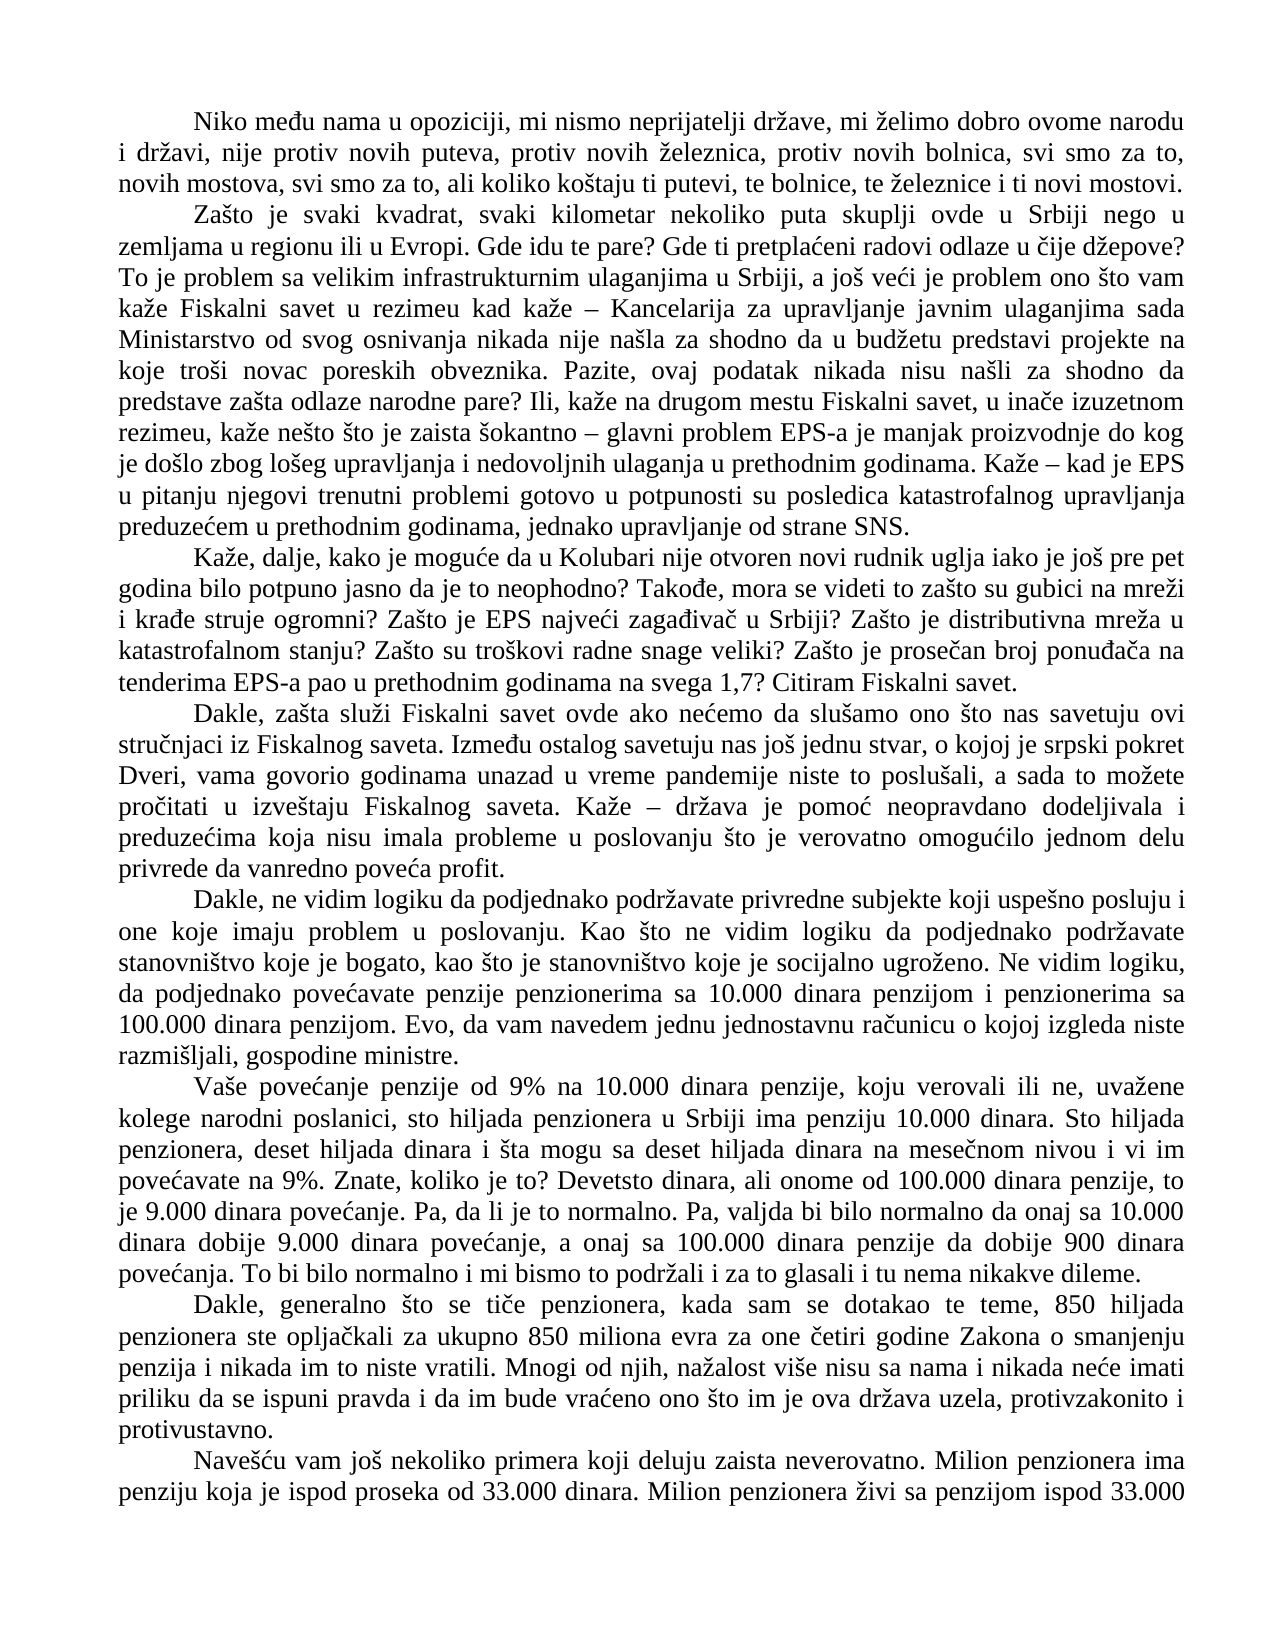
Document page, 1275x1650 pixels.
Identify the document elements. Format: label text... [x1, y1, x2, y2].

text Dakle, ne vidim logiku da podjednako podržavate privredne subjekte koji uspešno posluju i one koje imaju problem u poslovanju. Kao što ne vidim logiku da podjednako podržavate stanovništvo koje je bogato, kao što je stanovništvo koje je socijalno ugroženo. Ne vidim logiku, da podjednako povećavate penzije penzionerima sa 10.000 dinara penzijom i penzionerima sa 100.000 dinara penzijom. Evo, da vam navedem jednu jednostavnu računicu o kojoj izgleda niste razmišljali, gospodine ministre. [118, 884, 1186, 1071]
text Niko među nama u opoziciji, mi nismo neprijatelji države, mi želimo dobro ovome narodu i državi, nije protiv novih puteva, protiv novih železnica, protiv novih bolnica, svi smo za to, novih mostova, svi smo za to, ali koliko koštaju ti putevi, te bolnice, te železnice i ti novi mostovi. [118, 105, 1186, 198]
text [118, 1444, 1186, 1507]
text Zašto je svaki kvadrat, svaki kilometar nekoliko puta skuplji ovde u Srbiji nego u zemljama u regionu ili u Evropi. Gde idu te pare? Gde ti pretplaćeni radovi odlaze u čije džepove? To je problem sa velikim infrastrukturnim ulaganjima u Srbiji, a još veći je problem ono što vam kaže Fiskalni savet u rezimeu kad kaže – Kancelarija za upravljanje javnim ulaganjima sada Ministarstvo od svog osnivanja nikada nije našla za shodno da u budžetu predstavi projekte na koje troši novac poreskih obveznika. Pazite, ovaj podatak nikada nisu našli za shodno da predstave zašta odlaze narodne pare? Ili, kaže na drugom mestu Fiskalni savet, u inače izuzetnom rezimeu, kaže nešto što je zaista šokantno – glavni problem EPS-a je manjak proizvodnje do kog je došlo zbog lošeg upravljanja i nedovoljnih ulaganja u prethodnim godinama. Kaže – kad je EPS u pitanju njegovi trenutni problemi gotovo u potpunosti su posledica katastrofalnog upravljanja preduzećem u prethodnim godinama, jednako upravljanje od strane SNS. [118, 198, 1186, 541]
text Dakle, zašta služi Fiskalni savet ovde ako nećemo da slušamo ono što nas savetuju ovi stručnjaci iz Fiskalnog saveta. Između ostalog savetuju nas još jednu stvar, o kojoj je srpski pokret Dveri, vama govorio godinama unazad u vreme pandemije niste to poslušali, a sada to možete pročitati u izveštaju Fiskalnog saveta. Kaže – država je pomoć neopravdano dodeljivala i preduzećima koja nisu imala probleme u poslovanju što je verovatno omogućilo jednom delu privrede da vanredno poveća profit. [118, 697, 1186, 884]
text Dakle, generalno što se tiče penzionera, kada sam se dotakao te teme, 850 hiljada penzionera ste opljačkali za ukupno 850 miliona evra za one četiri godine Zakona o smanjenju penzija i nikada im to niste vratili. Mnogi od njih, nažalost više nisu sa nama i nikada neće imati priliku da se ispuni pravda i da im bude vraćeno ono što im je ova država uzela, protivzakonito i protivustavno. [118, 1288, 1186, 1444]
text Vaše povećanje penzije od 9% na 10.000 dinara penzije, koju verovali ili ne, uvažene kolege narodni poslanici, sto hiljada penzionera u Srbiji ima penziju 10.000 dinara. Sto hiljada penzionera, deset hiljada dinara i šta mogu sa deset hiljada dinara na mesečnom nivou i vi im povećavate na 9%. Znate, koliko je to? Devetsto dinara, ali onome od 100.000 dinara penzije, to je 9.000 dinara povećanje. Pa, da li je to normalno. Pa, valjda bi bilo normalno da onaj sa 10.000 dinara dobije 9.000 dinara povećanje, a onaj sa 100.000 dinara penzije da dobije 900 dinara povećanja. To bi bilo normalno i mi bismo to podržali i za to glasali i tu nema nikakve dileme. [118, 1071, 1186, 1288]
text Kaže, dalje, kako je moguće da u Kolubari nije otvoren novi rudnik uglja iako je još pre pet godina bilo potpuno jasno da je to neophodno? Takođe, mora se videti to zašto su gubici na mreži i krađe struje ogromni? Zašto je EPS najveći zagađivač u Srbiji? Zašto je distributivna mreža u katastrofalnom stanju? Zašto su troškovi radne snage veliki? Zašto je prosečan broj ponuđača na tenderima EPS-a pao u prethodnim godinama na svega 1,7? Citiram Fiskalni savet. [118, 541, 1186, 697]
